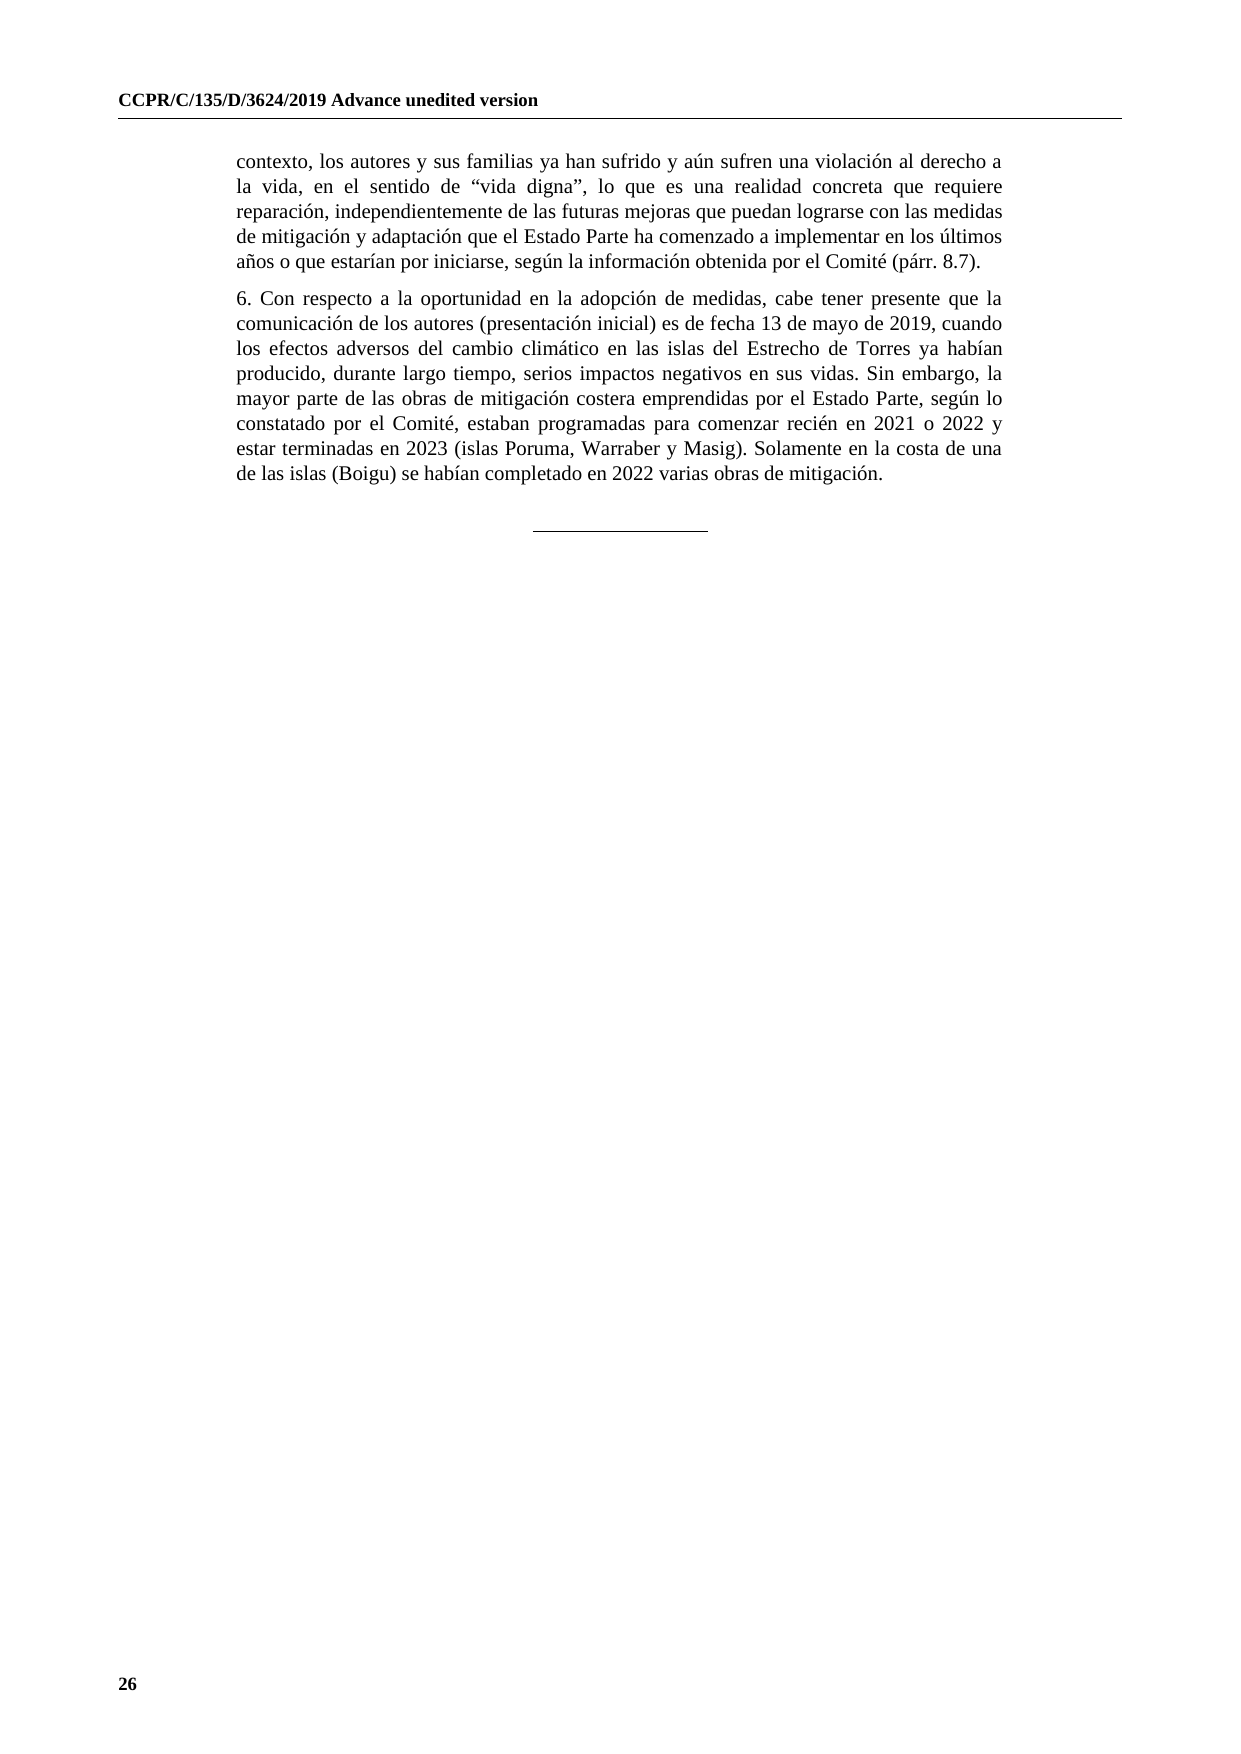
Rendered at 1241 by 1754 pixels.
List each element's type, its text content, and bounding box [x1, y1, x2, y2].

text 6. Con respecto a la oportunidad en la adopción de medidas, cabe tener presente que la comunicación de los autores (presentación inicial) es de fecha 13 de mayo de 2019, cuando los efectos adversos del cambio climático en las islas del Estrecho de Torres ya habían producido, durante largo tiempo, serios impactos negativos en sus vidas. Sin embargo, la mayor parte de las obras de mitigación costera emprendidas por el Estado Parte, según lo constatado por el Comité, estaban programadas para comenzar recién en 2021 o 2022 y estar terminadas en 2023 (islas Poruma, Warraber y Masig). Solamente en la costa de una de las islas (Boigu) se habían completado en 2022 varias obras de mitigación. [236, 285, 1004, 485]
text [236, 148, 1004, 273]
